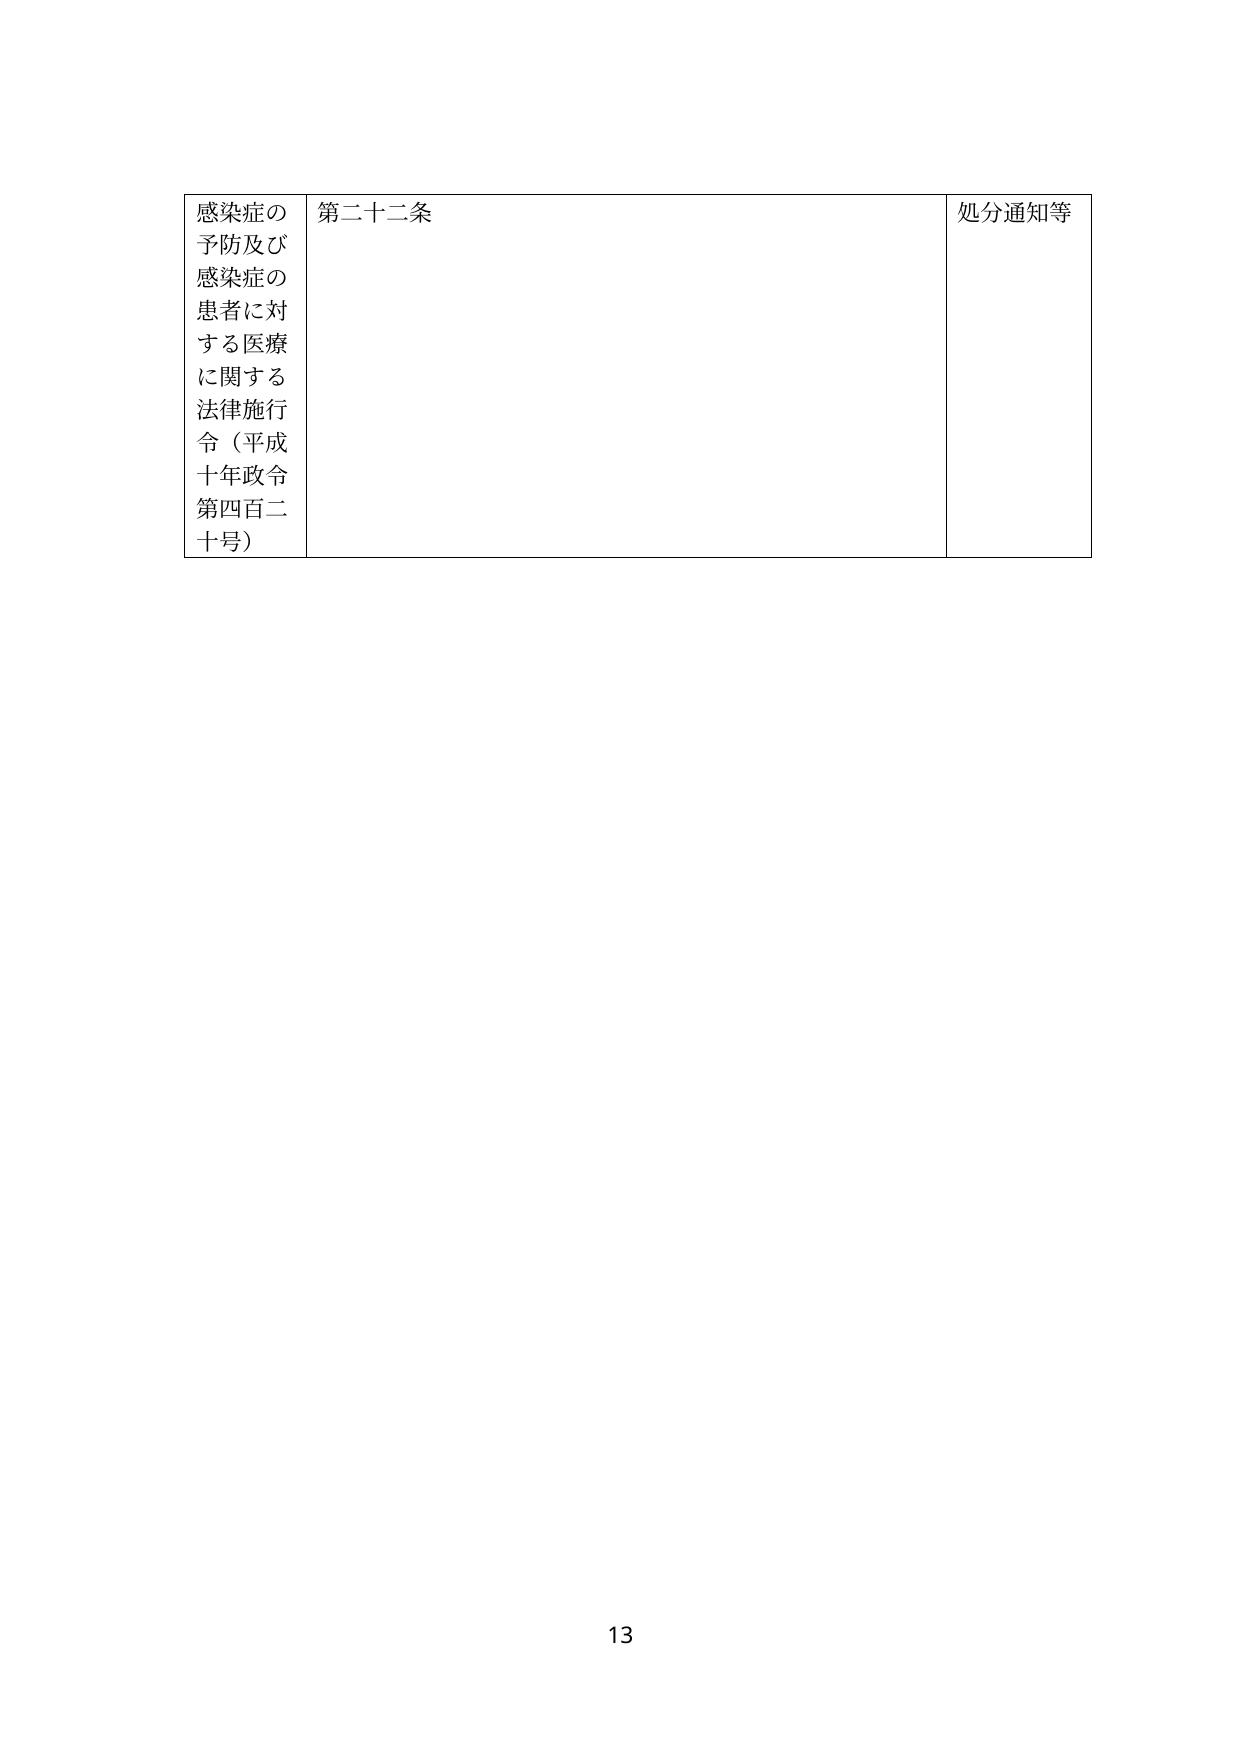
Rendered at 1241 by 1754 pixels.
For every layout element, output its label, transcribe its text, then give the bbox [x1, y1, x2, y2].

table_cell 処分通知等 [947, 195, 1091, 557]
table_cell 第二十二条 [307, 195, 946, 557]
table_cell 感染症の予防及び感染症の患者に対する医療に関する法律施行令（平成十年政令第四百二十号） [185, 195, 306, 557]
